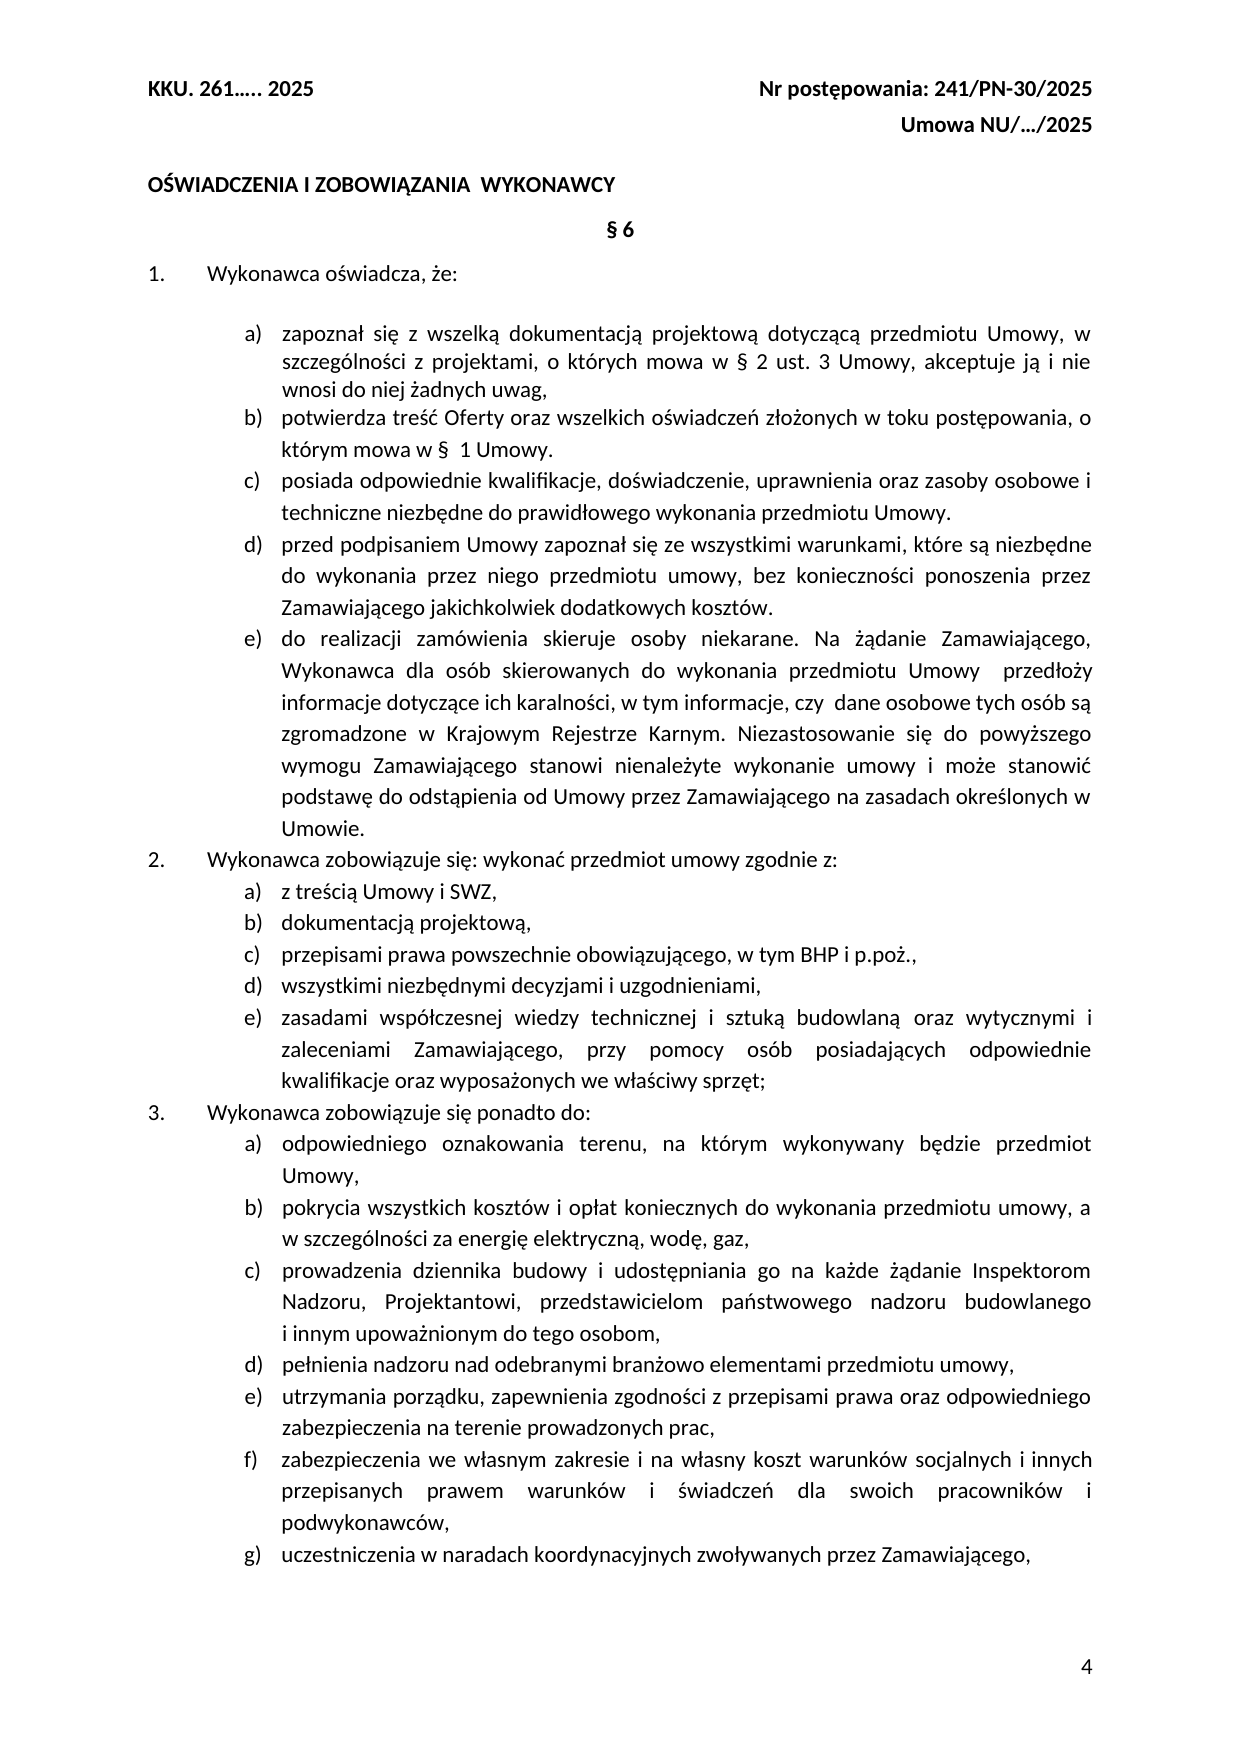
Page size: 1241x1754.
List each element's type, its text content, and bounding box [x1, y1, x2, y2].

list pełnienia nadzoru nad odebranymi branżowo elementami przedmiotu umowy, [244, 1350, 1092, 1378]
list Wykonawca zobowiązuje się ponadto do: [148, 1098, 1092, 1126]
list przed podpisaniem Umowy zapoznał się ze wszystkimi warunkami, które są niezbędne do wykonania przez niego przedmiotu umowy, bez konieczności ponoszenia przez Zamawiającego jakichkolwiek dodatkowych kosztów. [244, 530, 1092, 621]
list potwierdza treść Oferty oraz wszelkich oświadczeń złożonych w toku postępowania, o którym mowa w § 1 Umowy. [244, 403, 1092, 463]
list zabezpieczenia we własnym zakresie i na własny koszt warunków socjalnych i innych przepisanych prawem warunków i świadczeń dla swoich pracowników i podwykonawców, [244, 1445, 1092, 1536]
list zapoznał się z wszelką dokumentacją projektową dotyczącą przedmiotu Umowy, w szczególności z projektami, o których mowa w § 2 ust. 3 Umowy, akceptuje ją i nie wnosi do niej żadnych uwag, [244, 319, 1092, 403]
list posiada odpowiednie kwalifikacje, doświadczenie, uprawnienia oraz zasoby osobowe i techniczne niezbędne do prawidłowego wykonania przedmiotu Umowy. [244, 467, 1092, 526]
text § 6 [148, 215, 1092, 243]
list Wykonawca oświadcza, że: [148, 259, 1092, 287]
list utrzymania porządku, zapewnienia zgodności z przepisami prawa oraz odpowiedniego zabezpieczenia na terenie prowadzonych prac, [244, 1382, 1092, 1442]
list przepisami prawa powszechnie obowiązującego, w tym BHP i p.poż., [244, 940, 1092, 968]
list dokumentacją projektową, [244, 908, 1092, 937]
list do realizacji zamówienia skieruje osoby niekarane. Na żądanie Zamawiającego, Wykonawca dla osób skierowanych do wykonania przedmiotu Umowy przedłoży informacje dotyczące ich karalności, w tym informacje, czy dane osobowe tych osób są zgromadzone w Krajowym Rejestrze Karnym. Niezastosowanie się do powyższego wymogu Zamawiającego stanowi nienależyte wykonanie umowy i może stanowić podstawę do odstąpienia od Umowy przez Zamawiającego na zasadach określonych w Umowie. [244, 624, 1092, 842]
text OŚWIADCZENIA I ZOBOWIĄZANIA WYKONAWCY [148, 171, 1092, 199]
list prowadzenia dziennika budowy i udostępniania go na każde żądanie Inspektorom Nadzoru, Projektantowi, przedstawicielom państwowego nadzoru budowlanego i innym upoważnionym do tego osobom, [244, 1256, 1092, 1347]
list zasadami współczesnej wiedzy technicznej i sztuką budowlaną oraz wytycznymi i zaleceniami Zamawiającego, przy pomocy osób posiadających odpowiednie kwalifikacje oraz wyposażonych we właściwy sprzęt; [244, 1003, 1092, 1094]
list pokrycia wszystkich kosztów i opłat koniecznych do wykonania przedmiotu umowy, a w szczególności za energię elektryczną, wodę, gaz, [244, 1193, 1092, 1252]
list z treścią Umowy i SWZ, [244, 877, 1092, 905]
list uczestniczenia w naradach koordynacyjnych zwoływanych przez Zamawiającego, [244, 1540, 1092, 1568]
list odpowiedniego oznakowania terenu, na którym wykonywany będzie przedmiot Umowy, [244, 1129, 1092, 1189]
list wszystkimi niezbędnymi decyzjami i uzgodnieniami, [244, 972, 1092, 1000]
list Wykonawca zobowiązuje się: wykonać przedmiot umowy zgodnie z: [148, 845, 1092, 873]
